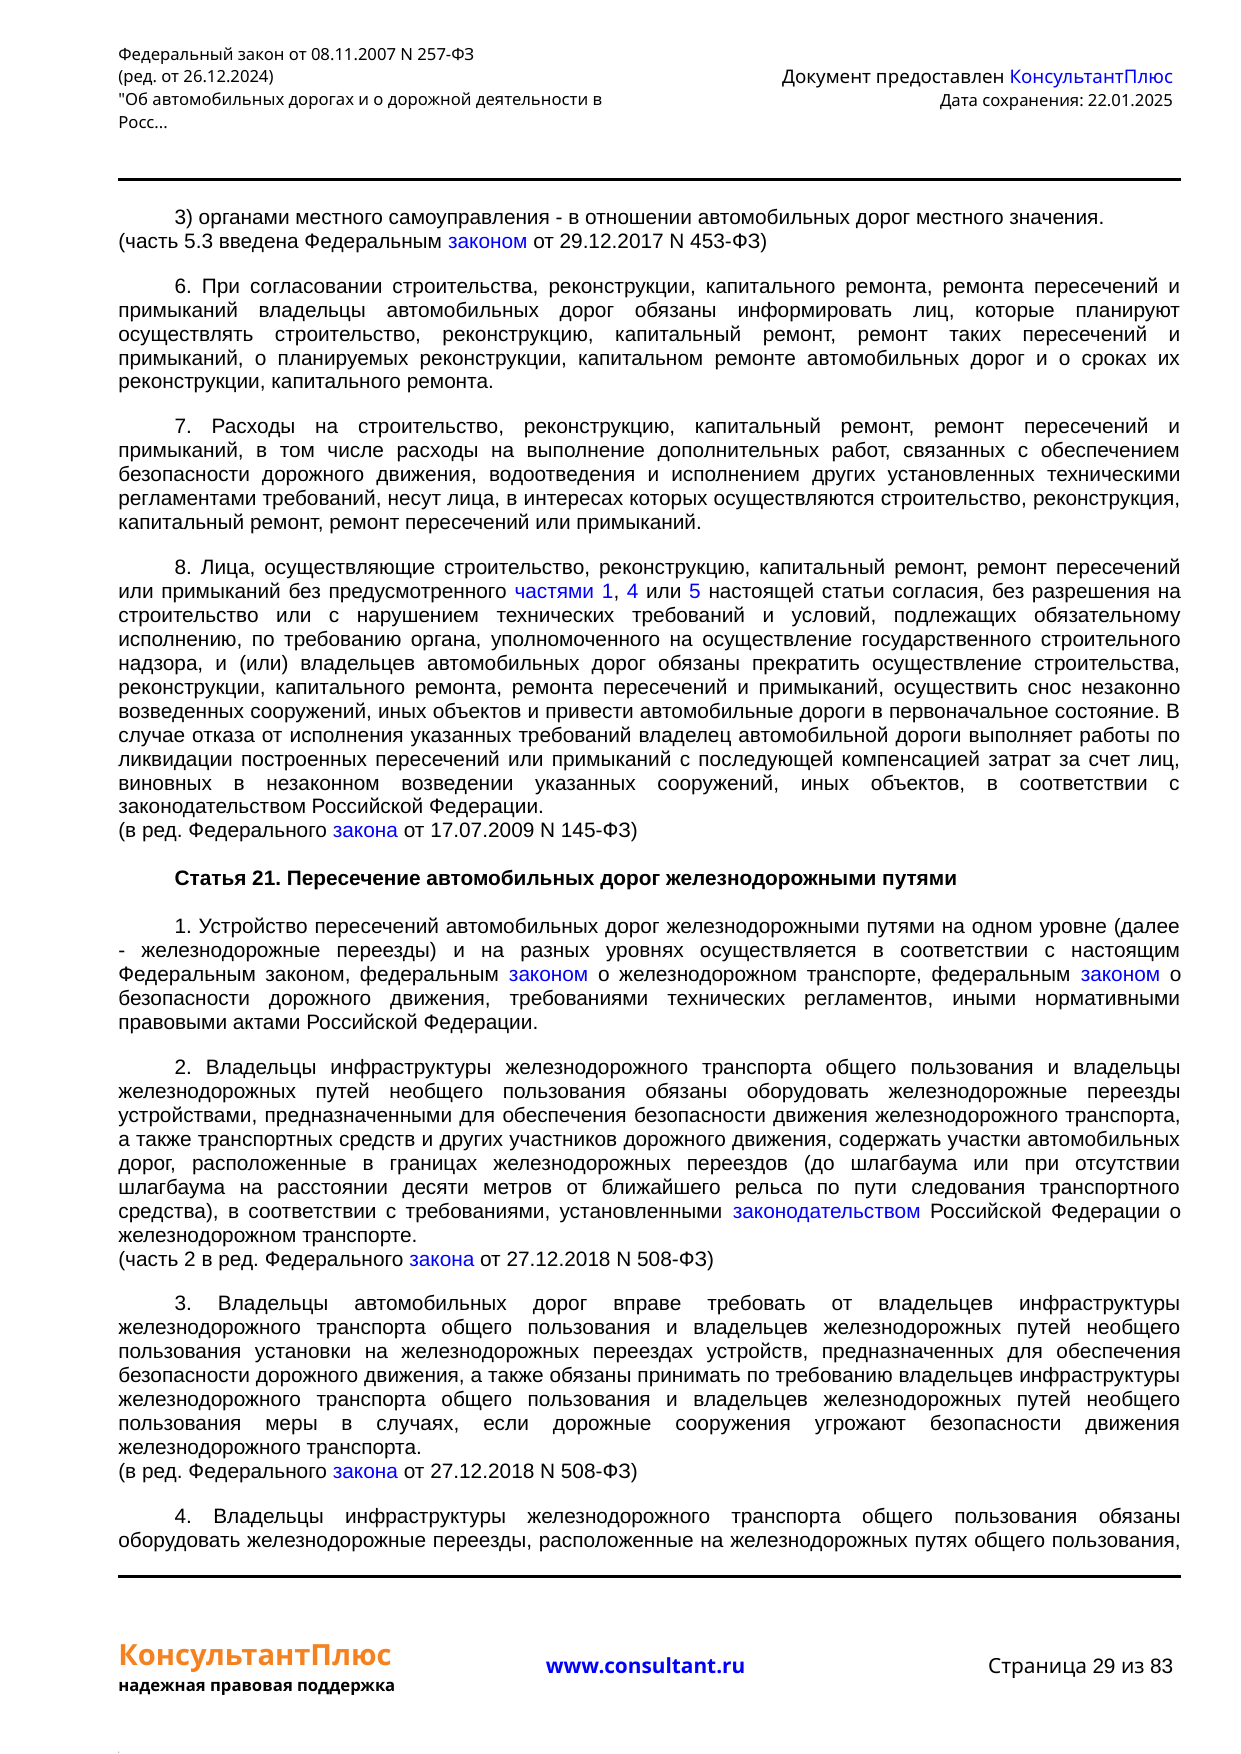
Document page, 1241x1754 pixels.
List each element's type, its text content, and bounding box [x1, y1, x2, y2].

text (в ред. Федерального закона от 17.07.2009 N 145-ФЗ) [118, 818, 1181, 842]
text (часть 5.3 введена Федеральным законом от 29.12.2017 N 453-ФЗ) [118, 229, 1181, 253]
text 2. Владельцы инфраструктуры железнодорожного транспорта общего пользования и владельцы железнодорожных путей необщего пользования обязаны оборудовать железнодорожные переезды устройствами, предназначенными для обеспечения безопасности движения железнодорожного транспорта, а также транспортных средств и других участников дорожного движения, содержать участки автомобильных дорог, расположенные в границах железнодорожных переездов (до шлагбаума или при отсутствии шлагбаума на расстоянии десяти метров от ближайшего рельса по пути следования транспортного средства), в соответствии с требованиями, установленными законодательством Российской Федерации о железнодорожном транспорте. [118, 1055, 1181, 1246]
text 3. Владельцы автомобильных дорог вправе требовать от владельцев инфраструктуры железнодорожного транспорта общего пользования и владельцев железнодорожных путей необщего пользования установки на железнодорожных переездах устройств, предназначенных для обеспечения безопасности дорожного движения, а также обязаны принимать по требованию владельцев инфраструктуры железнодорожного транспорта общего пользования и владельцев железнодорожных путей необщего пользования меры в случаях, если дорожные сооружения угрожают безопасности движения железнодорожного транспорта. [118, 1291, 1181, 1459]
text (в ред. Федерального закона от 27.12.2018 N 508-ФЗ) [118, 1459, 1181, 1483]
text 7. Расходы на строительство, реконструкцию, капитальный ремонт, ремонт пересечений и примыканий, в том числе расходы на выполнение дополнительных работ, связанных с обеспечением безопасности дорожного движения, водоотведения и исполнением других установленных техническими регламентами требований, несут лица, в интересах которых осуществляются строительство, реконструкция, капитальный ремонт, ремонт пересечений или примыканий. [118, 414, 1181, 534]
text 1. Устройство пересечений автомобильных дорог железнодорожными путями на одном уровне (далее - железнодорожные переезды) и на разных уровнях осуществляется в соответствии с настоящим Федеральным законом, федеральным законом о железнодорожном транспорте, федеральным законом о безопасности дорожного движения, требованиями технических регламентов, иными нормативными правовыми актами Российской Федерации. [118, 914, 1181, 1034]
text 6. При согласовании строительства, реконструкции, капитального ремонта, ремонта пересечений и примыканий владельцы автомобильных дорог обязаны информировать лиц, которые планируют осуществлять строительство, реконструкцию, капитальный ремонт, ремонт таких пересечений и примыканий, о планируемых реконструкции, капитальном ремонте автомобильных дорог и о сроках их реконструкции, капитального ремонта. [118, 273, 1181, 393]
text (часть 2 в ред. Федерального закона от 27.12.2018 N 508-ФЗ) [118, 1246, 1181, 1270]
title Статья 21. Пересечение автомобильных дорог железнодорожными путями [118, 866, 1181, 890]
text 3) органами местного самоуправления - в отношении автомобильных дорог местного значения. [118, 205, 1181, 229]
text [118, 1504, 1181, 1552]
text 8. Лица, осуществляющие строительство, реконструкцию, капитальный ремонт, ремонт пересечений или примыканий без предусмотренного частями 1, 4 или 5 настоящей статьи согласия, без разрешения на строительство или с нарушением технических требований и условий, подлежащих обязательному исполнению, по требованию органа, уполномоченного на осуществление государственного строительного надзора, и (или) владельцев автомобильных дорог обязаны прекратить осуществление строительства, реконструкции, капитального ремонта, ремонта пересечений и примыканий, осуществить снос незаконно возведенных сооружений, иных объектов и привести автомобильные дороги в первоначальное состояние. В случае отказа от исполнения указанных требований владелец автомобильной дороги выполняет работы по ликвидации построенных пересечений или примыканий с последующей компенсацией затрат за счет лиц, виновных в незаконном возведении указанных сооружений, иных объектов, в соответствии с законодательством Российской Федерации. [118, 555, 1181, 818]
